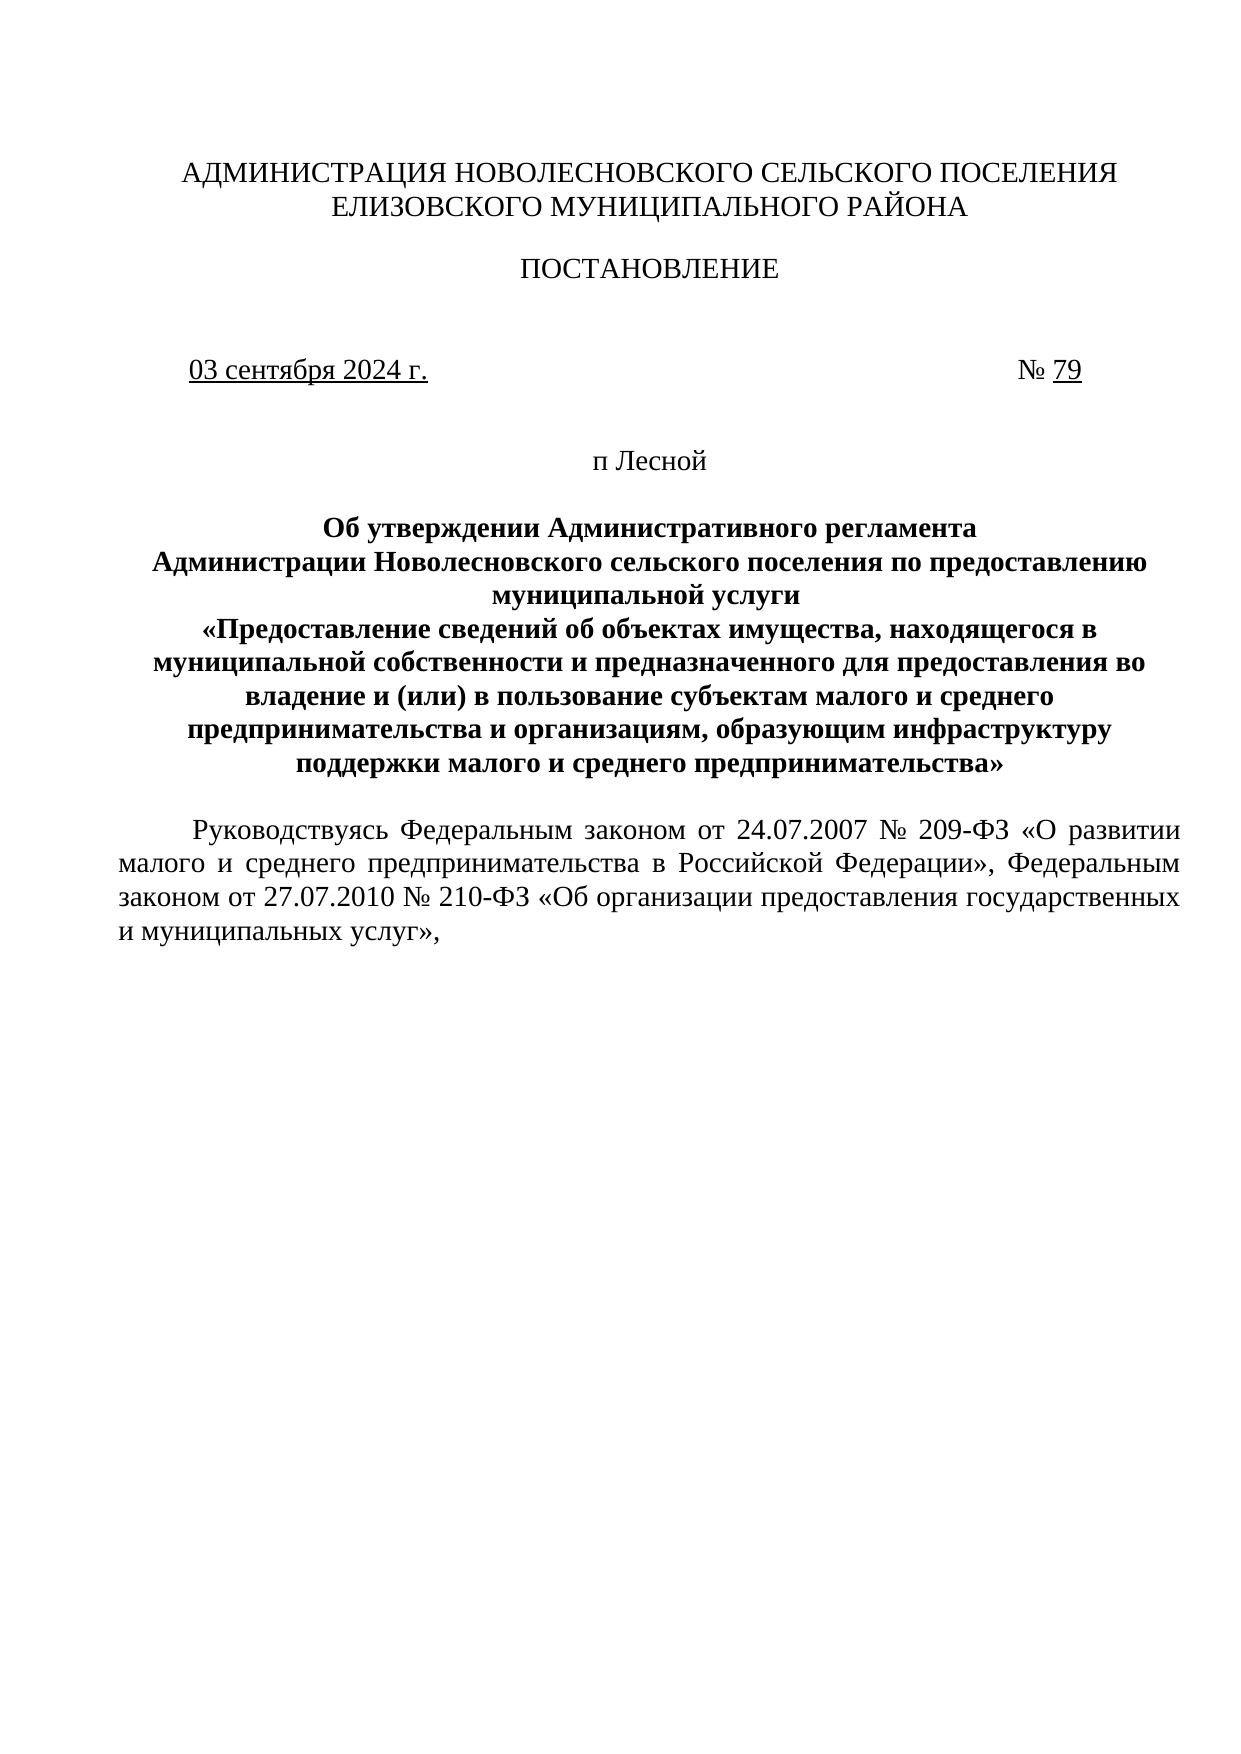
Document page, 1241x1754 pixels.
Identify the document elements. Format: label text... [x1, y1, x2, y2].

text АДМИНИСТРАЦИЯ НОВОЛЕСНОВСКОГО СЕЛЬСКОГО ПОСЕЛЕНИЯ ЕЛИЗОВСКОГО МУНИЦИПАЛЬНОГО РАЙОНА [118, 156, 1181, 223]
table_header № 79 [616, 352, 1093, 386]
text Администрации Новолесновского сельского поселения по предоставлению муниципальной услуги «Предоставление сведений об объектах имущества, находящегося в муниципальной собственности и предназначенного для предоставления во владение и (или) в пользование субъектам малого и среднего предпринимательства и организациям, образующим инфраструктуру поддержки малого и среднего предпринимательства» [118, 544, 1181, 778]
text Об утверждении Административного регламента [118, 510, 1181, 544]
text п Лесной [118, 443, 1181, 477]
table_header 03 сентября 2024 г. [177, 352, 616, 386]
text Руководствуясь Федеральным законом от 24.07.2007 № 209-ФЗ «О развитии малого и среднего предпринимательства в Российской Федерации», Федеральным законом от 27.07.2010 № 210-ФЗ «Об организации предоставления государственных и муниципальных услуг», [118, 812, 1181, 946]
text ПОСТАНОВЛЕНИЕ [118, 251, 1181, 285]
